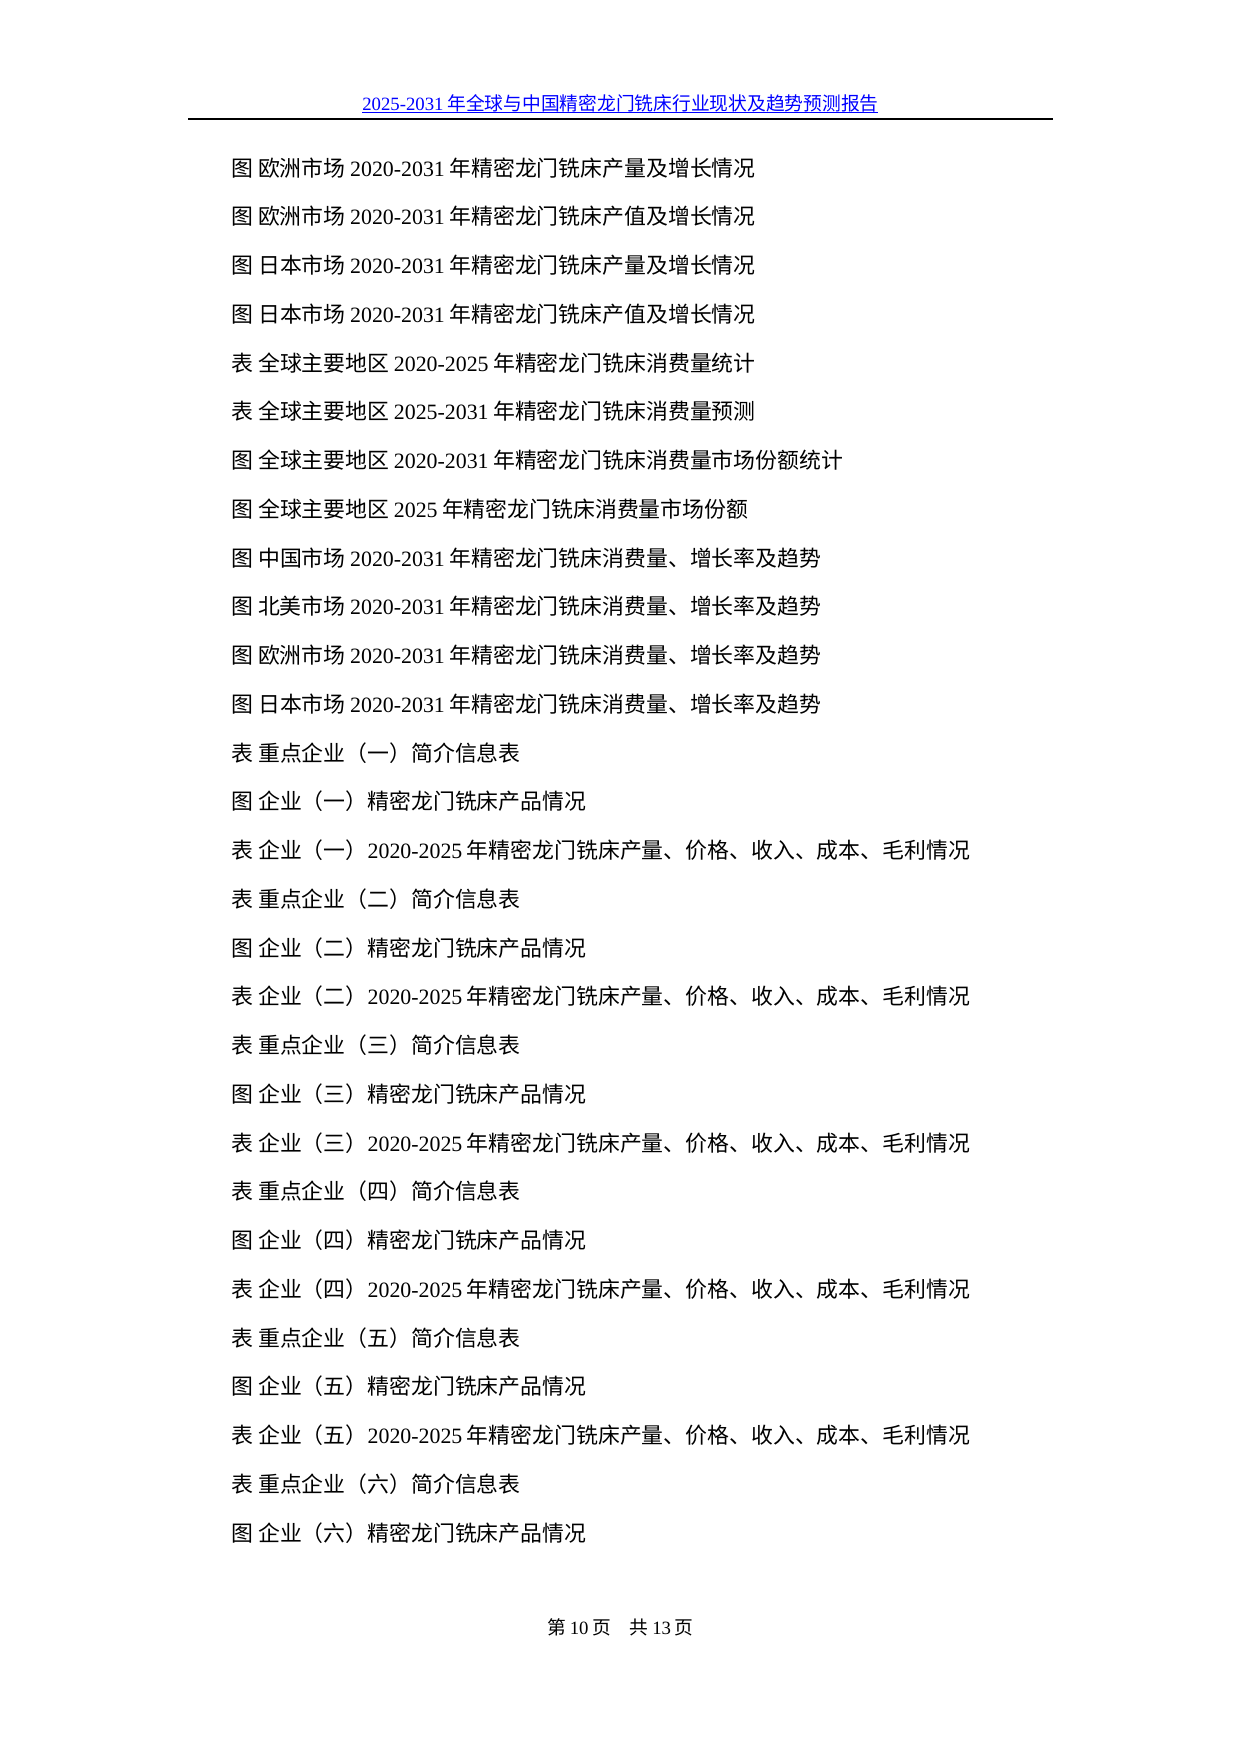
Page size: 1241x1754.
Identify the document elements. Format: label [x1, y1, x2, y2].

text [187, 150, 1053, 1548]
